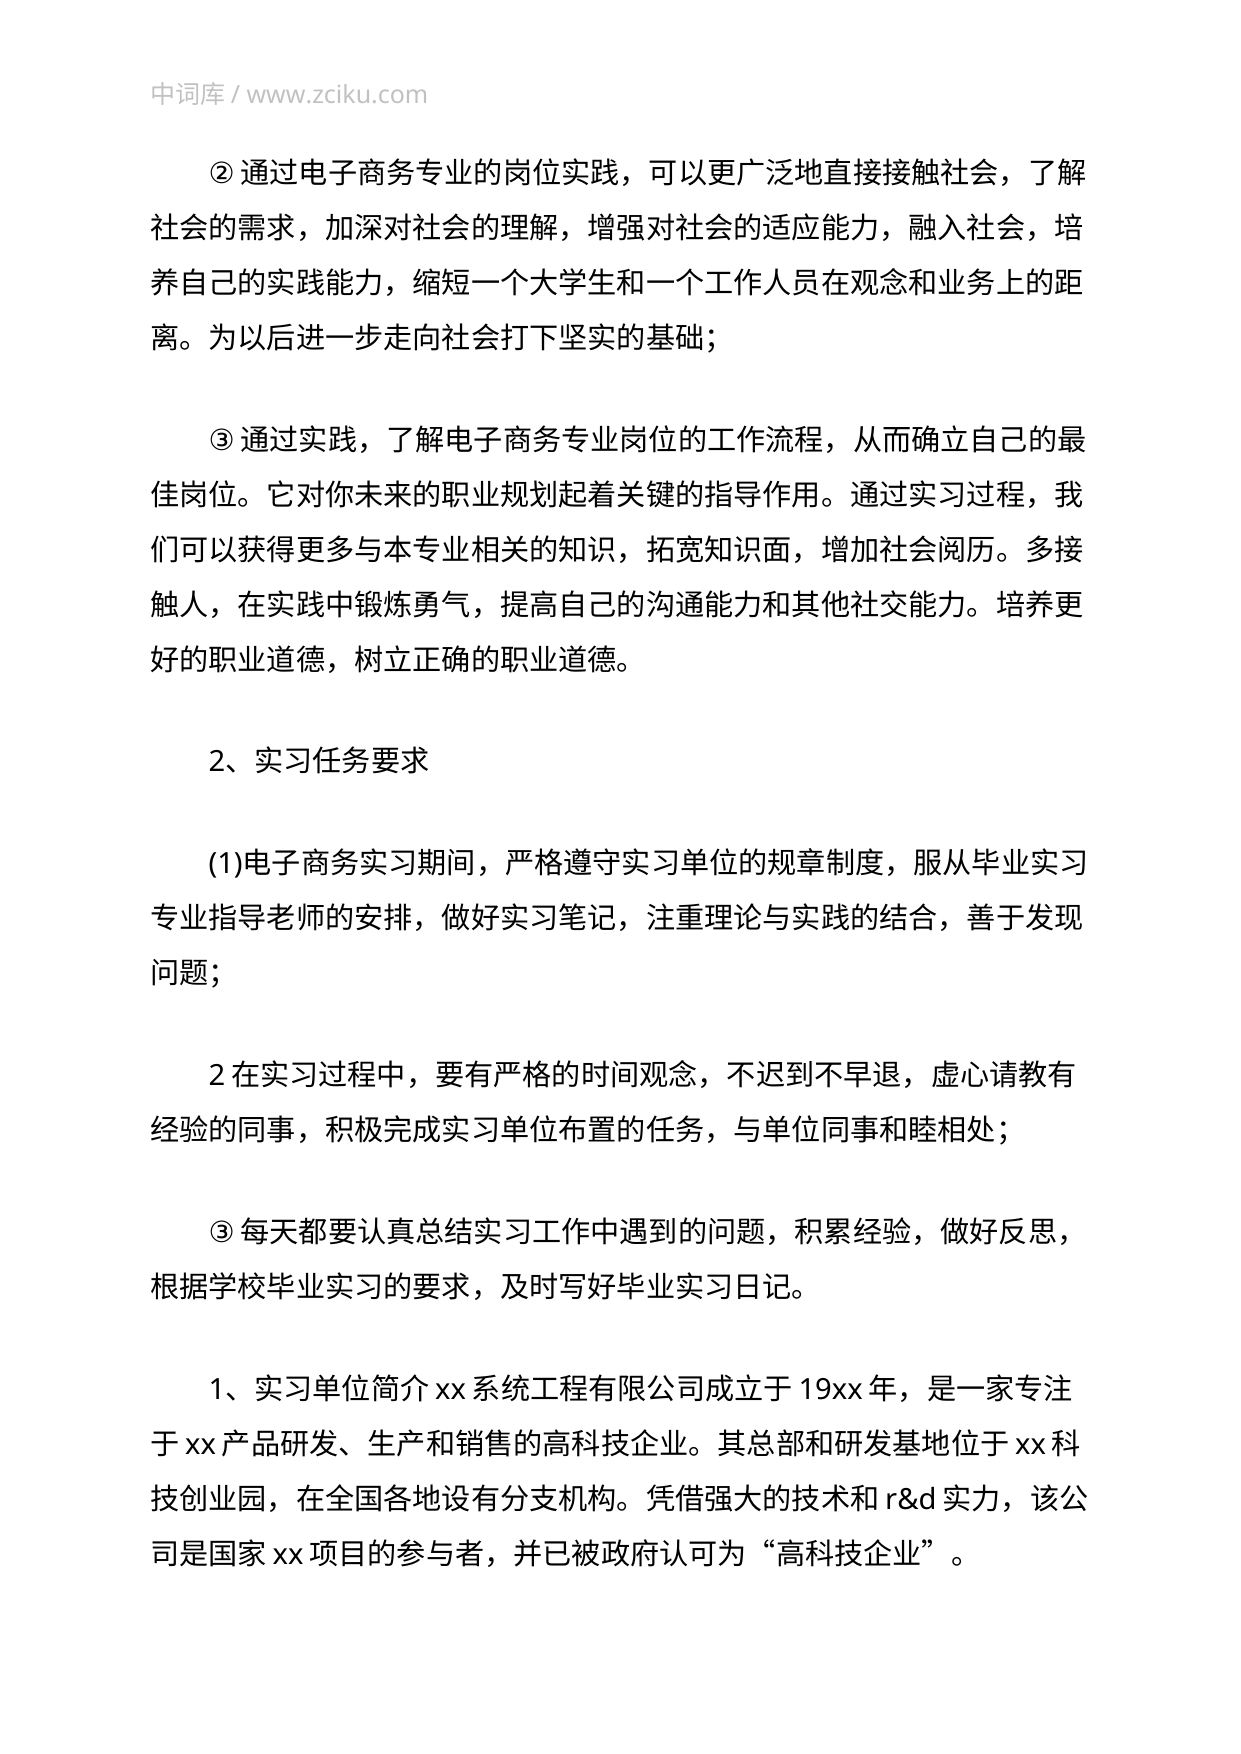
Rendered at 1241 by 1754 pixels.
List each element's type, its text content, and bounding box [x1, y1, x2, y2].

text ②通过电子商务专业的岗位实践，可以更广泛地直接接触社会，了解社会的需求，加深对社会的理解，增强对社会的适应能力，融入社会，培养自己的实践能力，缩短一个大学生和一个工作人员在观念和业务上的距离。为以后进一步走向社会打下坚实的基础； [150, 150, 1090, 357]
text 2在实习过程中，要有严格的时间观念，不迟到不早退，虚心请教有经验的同事，积极完成实习单位布置的任务，与单位同事和睦相处； [150, 1052, 1090, 1149]
text 1、实习单位简介xx系统工程有限公司成立于19xx年，是一家专注于xx产品研发、生产和销售的高科技企业。其总部和研发基地位于xx科技创业园，在全国各地设有分支机构。凭借强大的技术和r&d实力，该公司是国家xx项目的参与者，并已被政府认可为“高科技企业”。 [150, 1365, 1090, 1573]
text ③每天都要认真总结实习工作中遇到的问题，积累经验，做好反思，根据学校毕业实习的要求，及时写好毕业实习日记。 [150, 1208, 1090, 1306]
text ③通过实践，了解电子商务专业岗位的工作流程，从而确立自己的最佳岗位。它对你未来的职业规划起着关键的指导作用。通过实习过程，我们可以获得更多与本专业相关的知识，拓宽知识面，增加社会阅历。多接触人，在实践中锻炼勇气，提高自己的沟通能力和其他社交能力。培养更好的职业道德，树立正确的职业道德。 [150, 417, 1090, 678]
text 2、实习任务要求 [150, 738, 1090, 780]
text (1)电子商务实习期间，严格遵守实习单位的规章制度，服从毕业实习专业指导老师的安排，做好实习笔记，注重理论与实践的结合，善于发现问题； [150, 840, 1090, 992]
